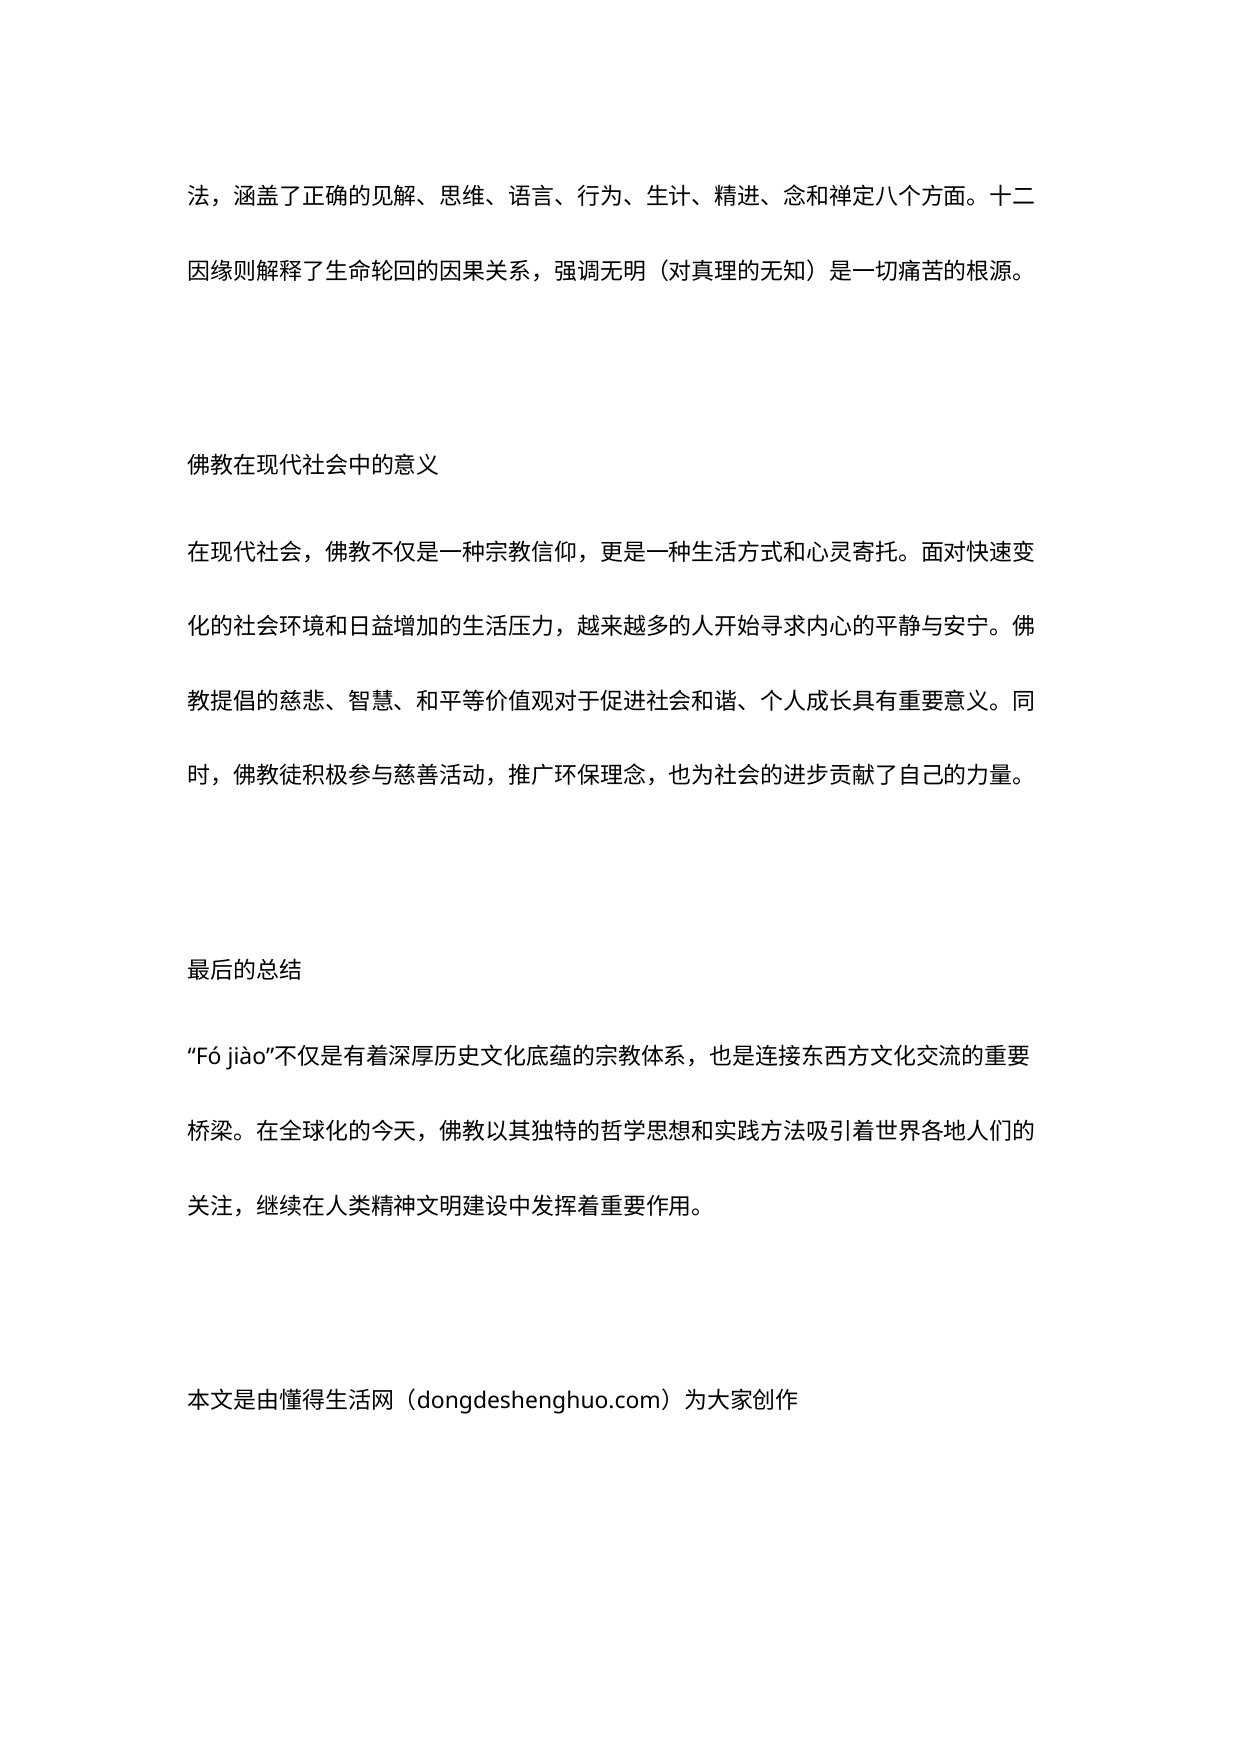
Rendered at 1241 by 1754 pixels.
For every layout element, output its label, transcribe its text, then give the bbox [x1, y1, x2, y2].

text 在现代社会，佛教不仅是一种宗教信仰，更是一种生活方式和心灵寄托。面对快速变化的社会环境和日益增加的生活压力，越来越多的人开始寻求内心的平静与安宁。佛教提倡的慈悲、智慧、和平等价值观对于促进社会和谐、个人成长具有重要意义。同时，佛教徒积极参与慈善活动，推广环保理念，也为社会的进步贡献了自己的力量。 [187, 517, 1053, 807]
text 本文是由懂得生活网（dongdeshenghuo.com）为大家创作 [187, 1366, 1053, 1431]
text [187, 162, 1053, 302]
text “Fó jiào”不仅是有着深厚历史文化底蕴的宗教体系，也是连接东西方文化交流的重要桥梁。在全球化的今天，佛教以其独特的哲学思想和实践方法吸引着世界各地人们的关注，继续在人类精神文明建设中发挥着重要作用。 [187, 1022, 1053, 1237]
text 佛教在现代社会中的意义 [187, 431, 1053, 496]
text 最后的总结 [187, 936, 1053, 1001]
